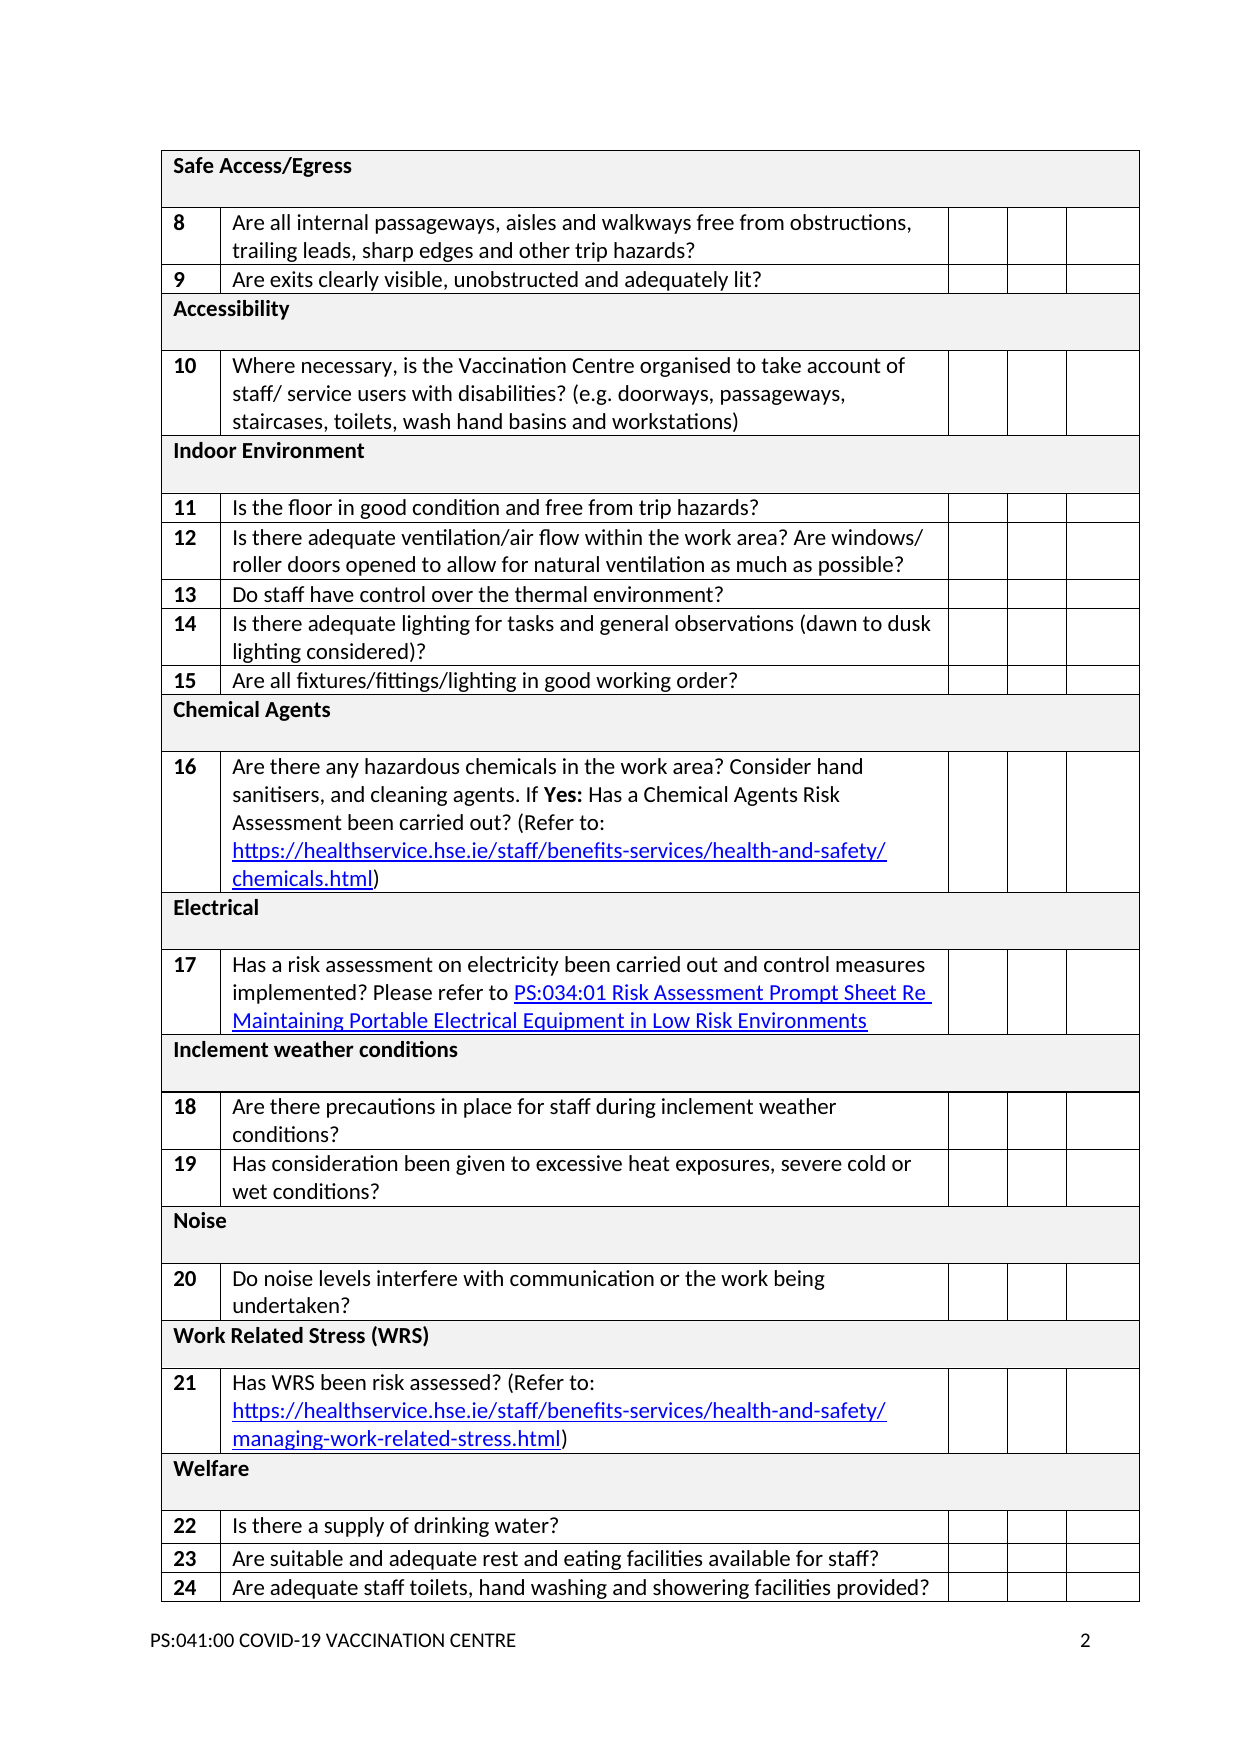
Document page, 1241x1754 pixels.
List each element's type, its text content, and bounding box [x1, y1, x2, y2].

table_cell 15 [162, 666, 220, 694]
table_cell [949, 1150, 1007, 1206]
table_cell [1067, 265, 1139, 293]
table_cell [1008, 351, 1066, 435]
table_cell Has a risk assessment on electricity been carried out and control measures implemented? Please refer to PS:034:01 Risk Assessment Prompt Sheet Re Maintaining Portable Electrical Equipment in Low Risk Environments [221, 950, 948, 1034]
table_cell Are all internal passageways, aisles and walkways free from obstructions, trailing leads, sharp edges and other trip hazards? [221, 208, 948, 264]
table_cell [1008, 580, 1066, 608]
table_cell Indoor Environment [162, 436, 1139, 492]
table_cell [949, 1511, 1007, 1543]
table_cell [949, 1093, 1007, 1148]
table_cell 18 [162, 1093, 220, 1148]
table_cell Is there adequate lighting for tasks and general observations (dawn to dusk lighting considered)? [221, 609, 948, 665]
table_cell 19 [162, 1150, 220, 1206]
table_cell 11 [162, 494, 220, 522]
table_cell [1067, 752, 1139, 892]
table_cell Noise [162, 1207, 1139, 1263]
table_cell Do noise levels interfere with communication or the work being undertaken? [221, 1264, 948, 1320]
table_cell [1008, 1544, 1066, 1572]
table_cell [1008, 666, 1066, 694]
table_cell [1067, 351, 1139, 435]
table_cell [1008, 752, 1066, 892]
table_cell Are there precautions in place for staff during inclement weather conditions? [221, 1093, 948, 1148]
table_cell [949, 523, 1007, 579]
table_cell Are all fixtures/fittings/lighting in good working order? [221, 666, 948, 694]
table_cell [949, 950, 1007, 1034]
table_cell [949, 1264, 1007, 1320]
table_cell 10 [162, 351, 220, 435]
table_cell 13 [162, 580, 220, 608]
table_cell 24 [162, 1573, 220, 1601]
table_cell [1067, 950, 1139, 1034]
table_cell [1067, 1573, 1139, 1601]
table_cell [949, 752, 1007, 892]
table_cell [1067, 1264, 1139, 1320]
table_cell Where necessary, is the Vaccination Centre organised to take account of staff/ service users with disabilities? (e.g. doorways, passageways, staircases, toilets, wash hand basins and workstations) [221, 351, 948, 435]
table_cell [949, 609, 1007, 665]
table_cell [949, 208, 1007, 264]
table_cell [1008, 523, 1066, 579]
table_cell Chemical Agents [162, 695, 1139, 751]
table_cell 16 [162, 752, 220, 892]
table_cell Electrical [162, 893, 1139, 949]
table_cell Is there a supply of drinking water? [221, 1511, 948, 1543]
table_cell 9 [162, 265, 220, 293]
table_cell [1067, 1150, 1139, 1206]
table_cell 22 [162, 1511, 220, 1543]
table_cell Are there any hazardous chemicals in the work area? Consider hand sanitisers, and cleaning agents. If Yes: Has a Chemical Agents Risk Assessment been carried out? (Refer to: https://healthservice.hse.ie/staff/benefits-services/health-and-safety/chemicals.html) [221, 752, 948, 892]
table_cell [1008, 1150, 1066, 1206]
table_cell [1067, 1511, 1139, 1543]
table_cell Are suitable and adequate rest and eating facilities available for staff? [221, 1544, 948, 1572]
table_cell Are adequate staff toilets, hand washing and showering facilities provided? [221, 1573, 948, 1601]
table_cell [1008, 1093, 1066, 1148]
table_cell 17 [162, 950, 220, 1034]
table_cell 14 [162, 609, 220, 665]
table_cell [1008, 609, 1066, 665]
table_cell Work Related Stress (WRS) [162, 1321, 1139, 1367]
table_cell [1067, 1369, 1139, 1453]
table_cell [949, 580, 1007, 608]
table_cell Is there adequate ventilation/air flow within the work area? Are windows/ roller doors opened to allow for natural ventilation as much as possible? [221, 523, 948, 579]
table_cell Accessibility [162, 294, 1139, 350]
table_cell [1067, 1093, 1139, 1148]
table_cell [1067, 523, 1139, 579]
table_cell Are exits clearly visible, unobstructed and adequately lit? [221, 265, 948, 293]
table_cell [949, 265, 1007, 293]
table_cell Has consideration been given to excessive heat exposures, severe cold or wet conditions? [221, 1150, 948, 1206]
table_cell Inclement weather conditions [162, 1035, 1139, 1091]
table_header Safe Access/Egress [162, 151, 1139, 207]
table_cell Has WRS been risk assessed? (Refer to: https://healthservice.hse.ie/staff/benefits-services/health-and-safety/managing-work-related-stress.html) [221, 1369, 948, 1453]
table_cell [949, 1544, 1007, 1572]
table_cell Welfare [162, 1454, 1139, 1510]
table_cell Do staff have control over the thermal environment? [221, 580, 948, 608]
table_cell [949, 351, 1007, 435]
table_cell [1008, 1511, 1066, 1543]
table_cell Is the floor in good condition and free from trip hazards? [221, 494, 948, 522]
table_cell [1067, 580, 1139, 608]
table_cell [1008, 265, 1066, 293]
table_cell [1067, 609, 1139, 665]
table_cell 8 [162, 208, 220, 264]
table_cell 21 [162, 1369, 220, 1453]
table_cell [1008, 208, 1066, 264]
table_cell 12 [162, 523, 220, 579]
table_cell [1067, 666, 1139, 694]
table_cell [1067, 494, 1139, 522]
table_cell [1067, 1544, 1139, 1572]
table_cell [1008, 950, 1066, 1034]
table_cell [949, 494, 1007, 522]
table_cell [1067, 208, 1139, 264]
table_cell [1008, 1573, 1066, 1601]
table_cell [949, 1369, 1007, 1453]
table_cell [1008, 494, 1066, 522]
table_cell [1008, 1369, 1066, 1453]
table_cell [1008, 1264, 1066, 1320]
table_cell 23 [162, 1544, 220, 1572]
table_cell [949, 1573, 1007, 1601]
table_cell [949, 666, 1007, 694]
table_cell 20 [162, 1264, 220, 1320]
